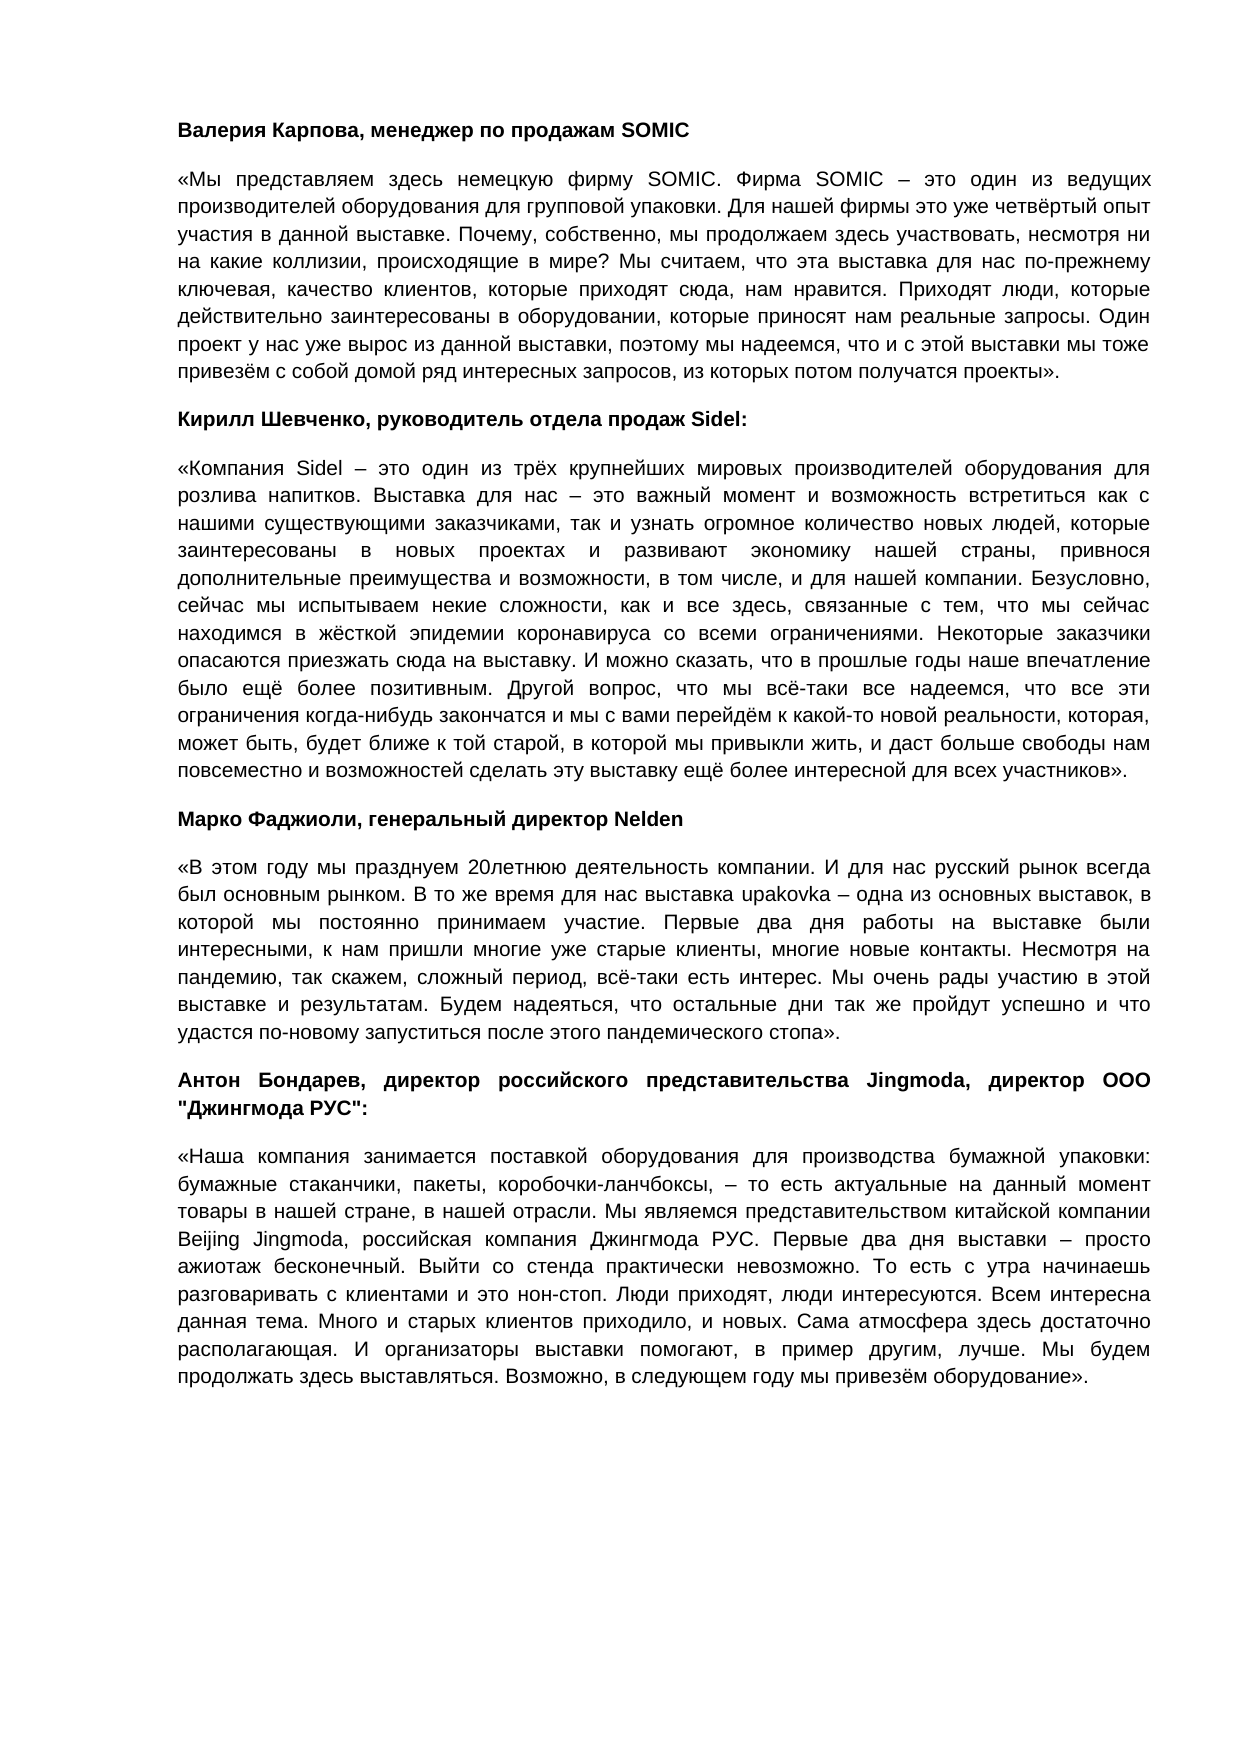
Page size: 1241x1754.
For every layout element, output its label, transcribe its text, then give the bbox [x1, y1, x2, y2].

text Кирилл Шевченко, руководитель отдела продаж Sidel: [177, 407, 1152, 431]
text «Наша компания занимается поставкой оборудования для производства бумажной упаковки: бумажные стаканчики, пакеты, коробочки-ланчбоксы, – то есть актуальные на данный момент товары в нашей стране, в нашей отрасли. Мы являемся представительством китайской компании Beijing Jingmoda, российская компания Джингмода РУС. Первые два дня выставки – просто ажиотаж бесконечный. Выйти со стенда практически невозможно. То есть с утра начинаешь разговаривать с клиентами и это нон-стоп. Люди приходят, люди интересуются. Всем интересна данная тема. Много и старых клиентов приходило, и новых. Сама атмосфера здесь достаточно располагающая. И организаторы выставки помогают, в пример другим, лучше. Мы будем продолжать здесь выставляться. Возможно, в следующем году мы привезём оборудование». [177, 1144, 1152, 1388]
text Валерия Карпова, менеджер по продажам SOMIC [177, 118, 1152, 142]
text «Мы представляем здесь немецкую фирму SOMIC. Фирма SOMIC – это один из ведущих производителей оборудования для групповой упаковки. Для нашей фирмы это уже четвёртый опыт участия в данной выставке. Почему, собственно, мы продолжаем здесь участвовать, несмотря ни на какие коллизии, происходящие в мире? Мы считаем, что эта выставка для нас по-прежнему ключевая, качество клиентов, которые приходят сюда, нам нравится. Приходят люди, которые действительно заинтересованы в оборудовании, которые приносят нам реальные запросы. Один проект у нас уже вырос из данной выставки, поэтому мы надеемся, что и с этой выставки мы тоже привезём с собой домой ряд интересных запросов, из которых потом получатся проекты». [177, 166, 1152, 383]
text Марко Фаджиоли, генеральный директор Nelden [177, 806, 1152, 830]
text «В этом году мы празднуем 20летнюю деятельность компании. И для нас русский рынок всегда был основным рынком. В то же время для нас выставка upakovka – одна из основных выставок, в которой мы постоянно принимаем участие. Первые два дня работы на выставке были интересными, к нам пришли многие уже старые клиенты, многие новые контакты. Несмотря на пандемию, так скажем, сложный период, всё-таки есть интерес. Мы очень рады участию в этой выставке и результатам. Будем надеяться, что остальные дни так же пройдут успешно и что удастся по-новому запуститься после этого пандемического стопа». [177, 855, 1152, 1044]
text Антон Бондарев, директор российского представительства Jingmoda, директор ООО "Джингмода РУС": [177, 1068, 1152, 1119]
text «Компания Sidel – это один из трёх крупнейших мировых производителей оборудования для розлива напитков. Выставка для нас – это важный момент и возможность встретиться как с нашими существующими заказчиками, так и узнать огромное количество новых людей, которые заинтересованы в новых проектах и развивают экономику нашей страны, привнося дополнительные преимущества и возможности, в том числе, и для нашей компании. Безусловно, сейчас мы испытываем некие сложности, как и все здесь, связанные с тем, что мы сейчас находимся в жёсткой эпидемии коронавируса со всеми ограничениями. Некоторые заказчики опасаются приезжать сюда на выставку. И можно сказать, что в прошлые годы наше впечатление было ещё более позитивным. Другой вопрос, что мы всё-таки все надеемся, что все эти ограничения когда-нибудь закончатся и мы с вами перейдём к какой-то новой реальности, которая, может быть, будет ближе к той старой, в которой мы привыкли жить, и даст больше свободы нам повсеместно и возможностей сделать эту выставку ещё более интересной для всех участников». [177, 456, 1152, 782]
